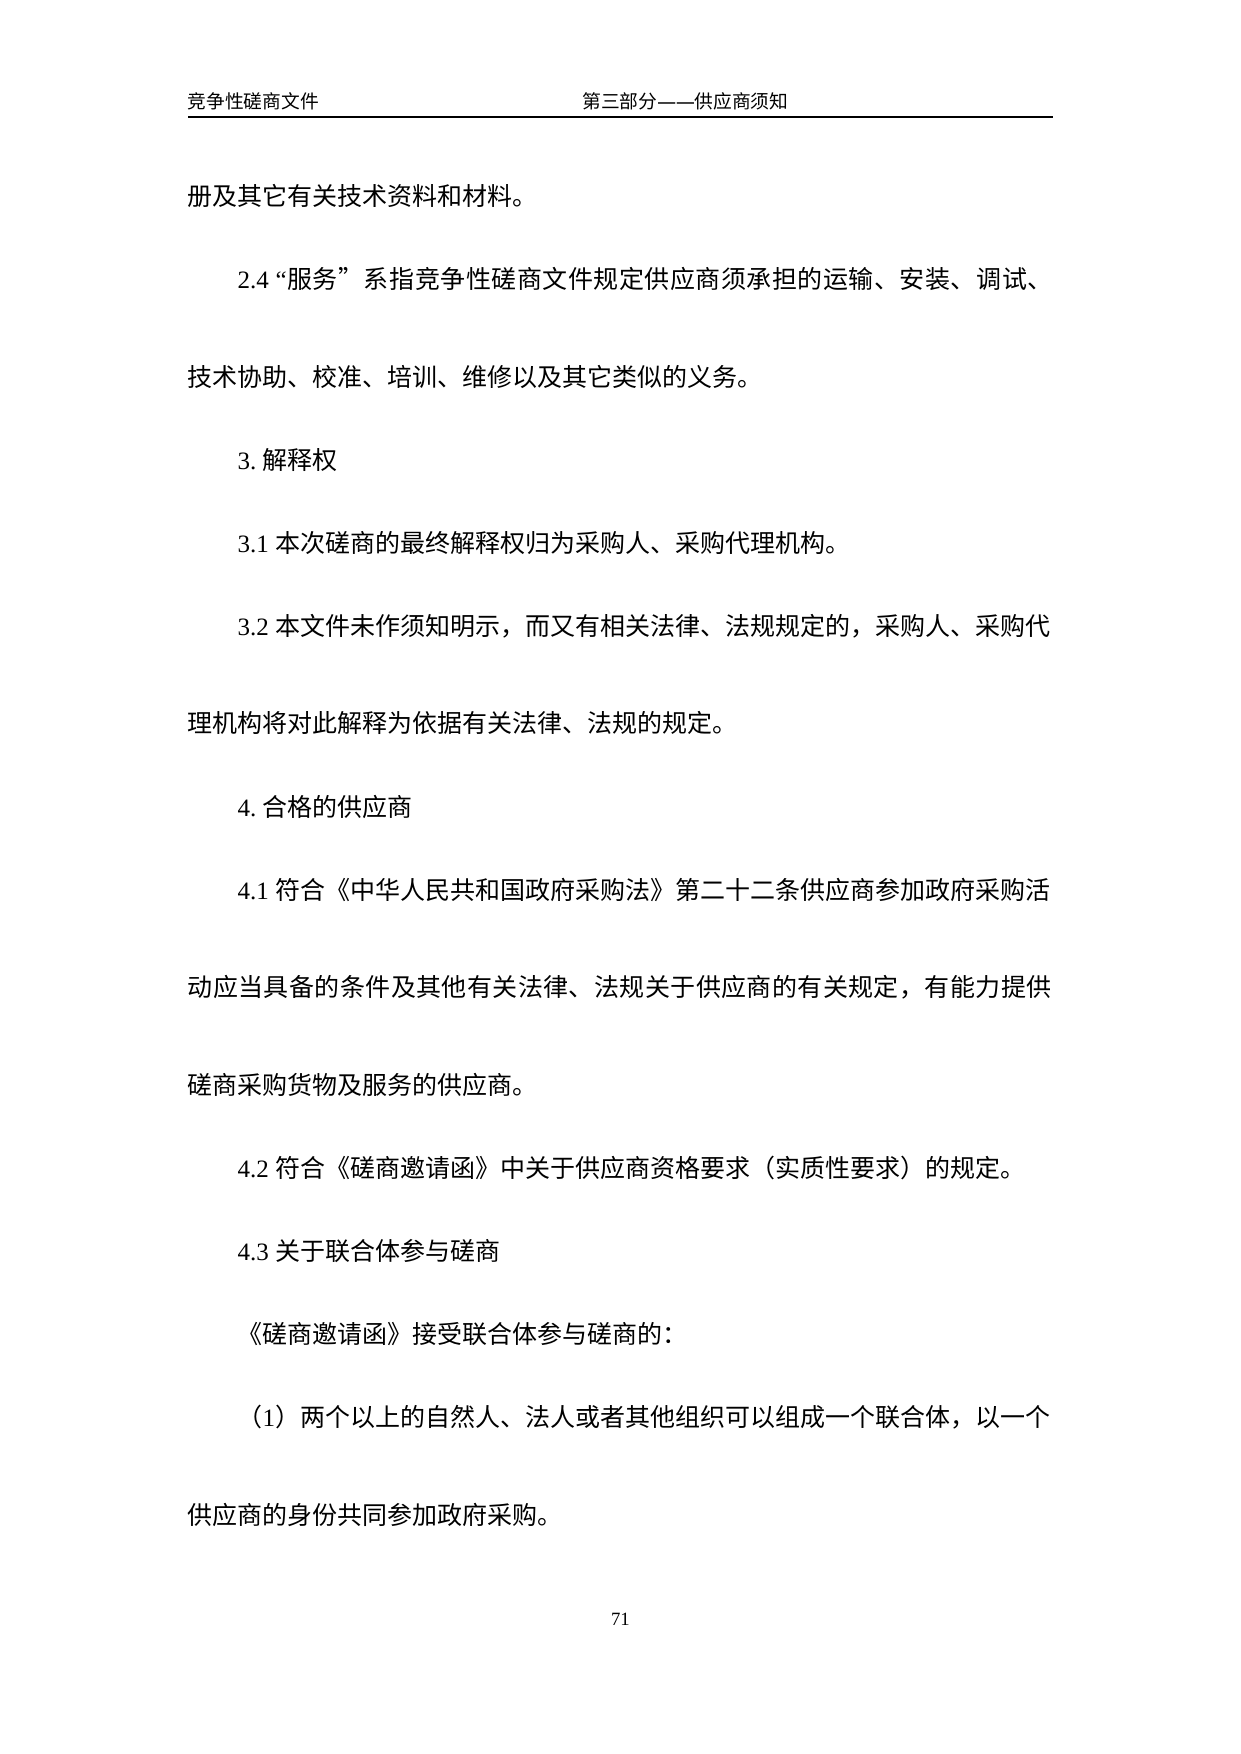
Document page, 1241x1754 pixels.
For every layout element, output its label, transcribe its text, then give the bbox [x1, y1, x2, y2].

text （1）两个以上的自然人、法人或者其他组织可以组成一个联合体，以一个供应商的身份共同参加政府采购。 [187, 1383, 1053, 1546]
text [187, 162, 1053, 227]
text 4.3 关于联合体参与磋商 [187, 1217, 1053, 1282]
text 2.4 “服务”系指竞争性磋商文件规定供应商须承担的运输、安装、调试、技术协助、校准、培训、维修以及其它类似的义务。 [187, 245, 1053, 408]
text 3.1 本次磋商的最终解释权归为采购人、采购代理机构。 [187, 509, 1053, 574]
text 4. 合格的供应商 [187, 773, 1053, 838]
text 3. 解释权 [187, 426, 1053, 491]
text 3.2 本文件未作须知明示，而又有相关法律、法规规定的，采购人、采购代理机构将对此解释为依据有关法律、法规的规定。 [187, 592, 1053, 754]
text 4.2 符合《磋商邀请函》中关于供应商资格要求（实质性要求）的规定。 [187, 1134, 1053, 1199]
text 4.1 符合《中华人民共和国政府采购法》第二十二条供应商参加政府采购活动应当具备的条件及其他有关法律、法规关于供应商的有关规定，有能力提供磋商采购货物及服务的供应商。 [187, 856, 1053, 1116]
text 《磋商邀请函》接受联合体参与磋商的： [187, 1300, 1053, 1365]
